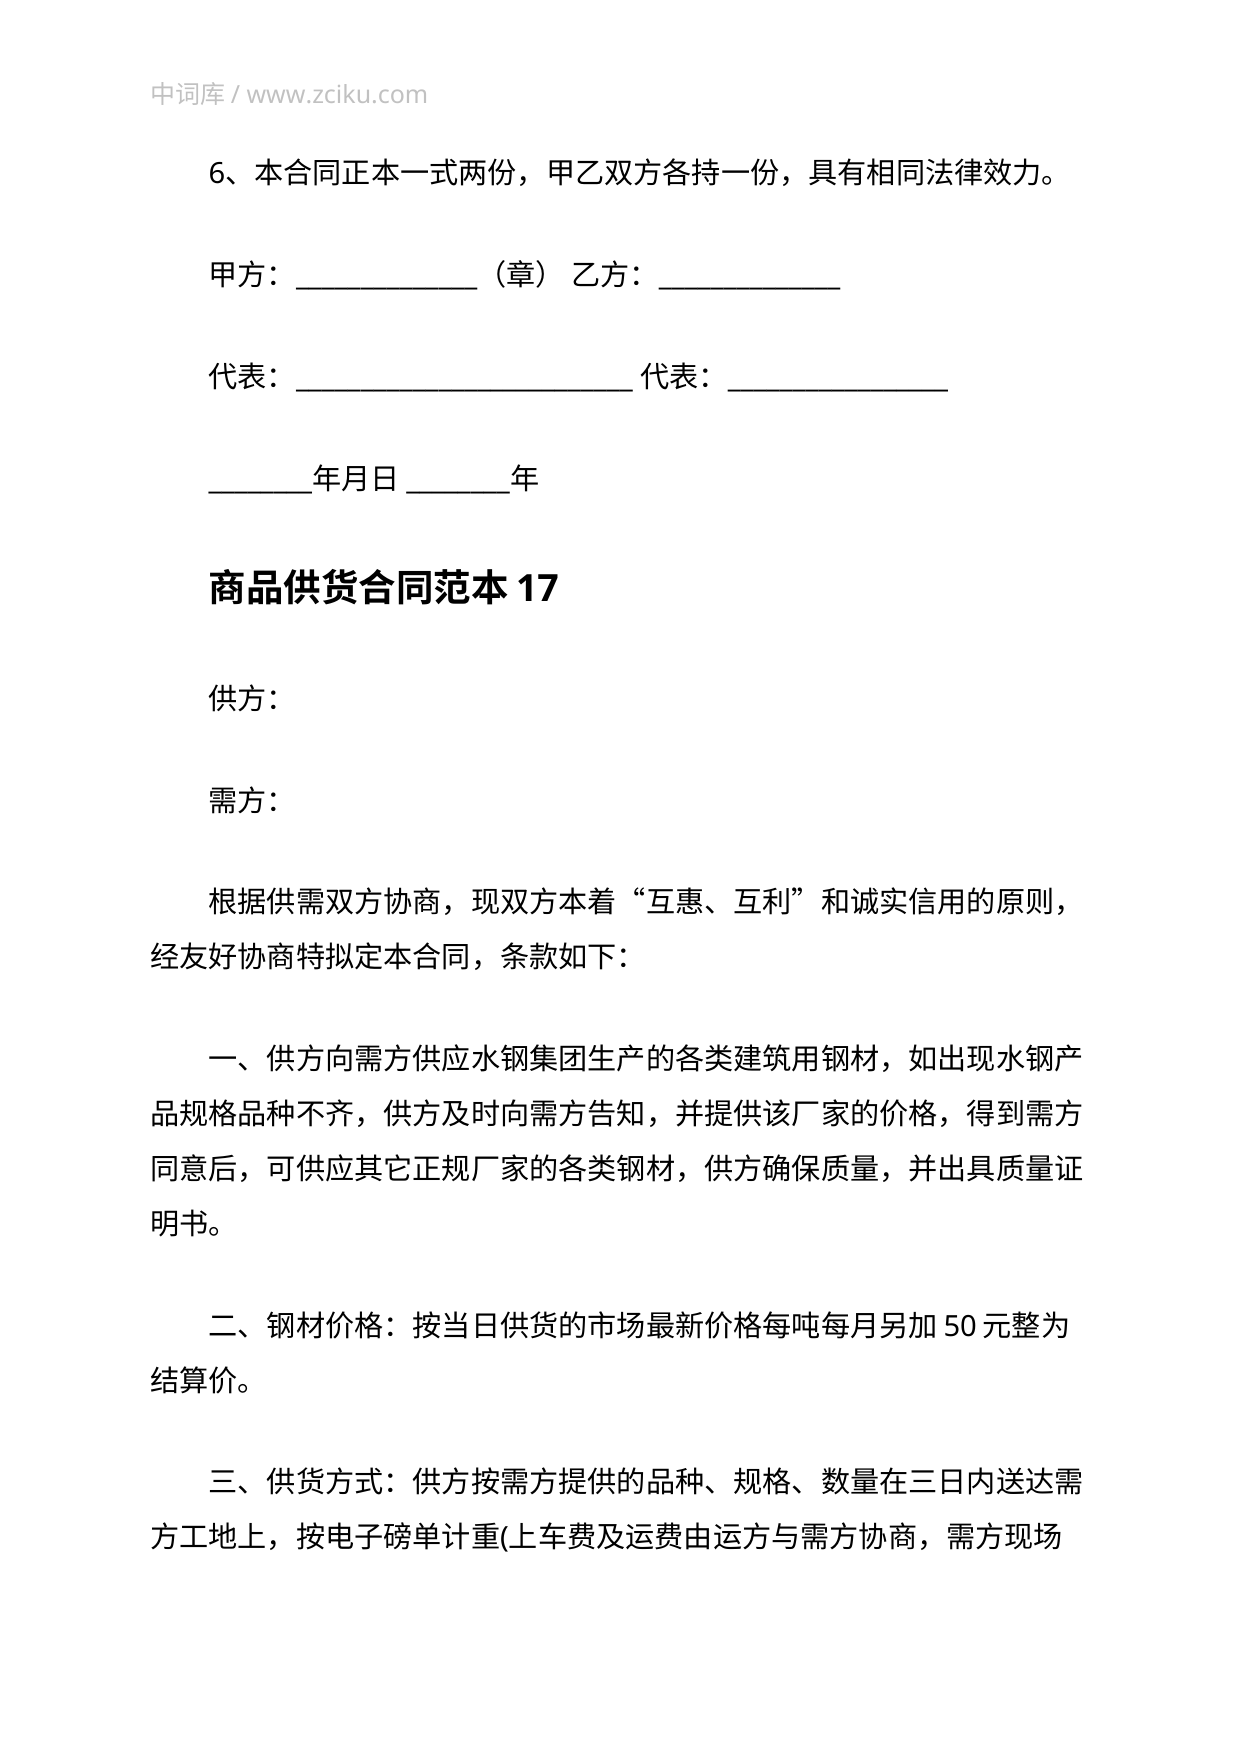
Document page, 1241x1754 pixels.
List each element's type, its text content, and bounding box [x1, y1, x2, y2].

text 商品供货合同范本17 [150, 558, 1090, 612]
text 代表：__________________________ 代表：_________________ [150, 354, 1090, 396]
text 一、供方向需方供应水钢集团生产的各类建筑用钢材，如出现水钢产品规格品种不齐，供方及时向需方告知，并提供该厂家的价格，得到需方同意后，可供应其它正规厂家的各类钢材，供方确保质量，并出具质量证明书。 [150, 1036, 1090, 1243]
text 二、钢材价格：按当日供货的市场最新价格每吨每月另加50元整为结算价。 [150, 1302, 1090, 1399]
text 供方： [150, 676, 1090, 718]
text ________年月日 ________年 [150, 456, 1090, 498]
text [150, 1459, 1090, 1556]
text 需方： [150, 777, 1090, 819]
text 6、本合同正本一式两份，甲乙双方各持一份，具有相同法律效力。 [150, 150, 1090, 192]
text 甲方：______________（章） 乙方：______________ [150, 252, 1090, 294]
text 根据供需双方协商，现双方本着“互惠、互利”和诚实信用的原则，经友好协商特拟定本合同，条款如下： [150, 879, 1090, 976]
